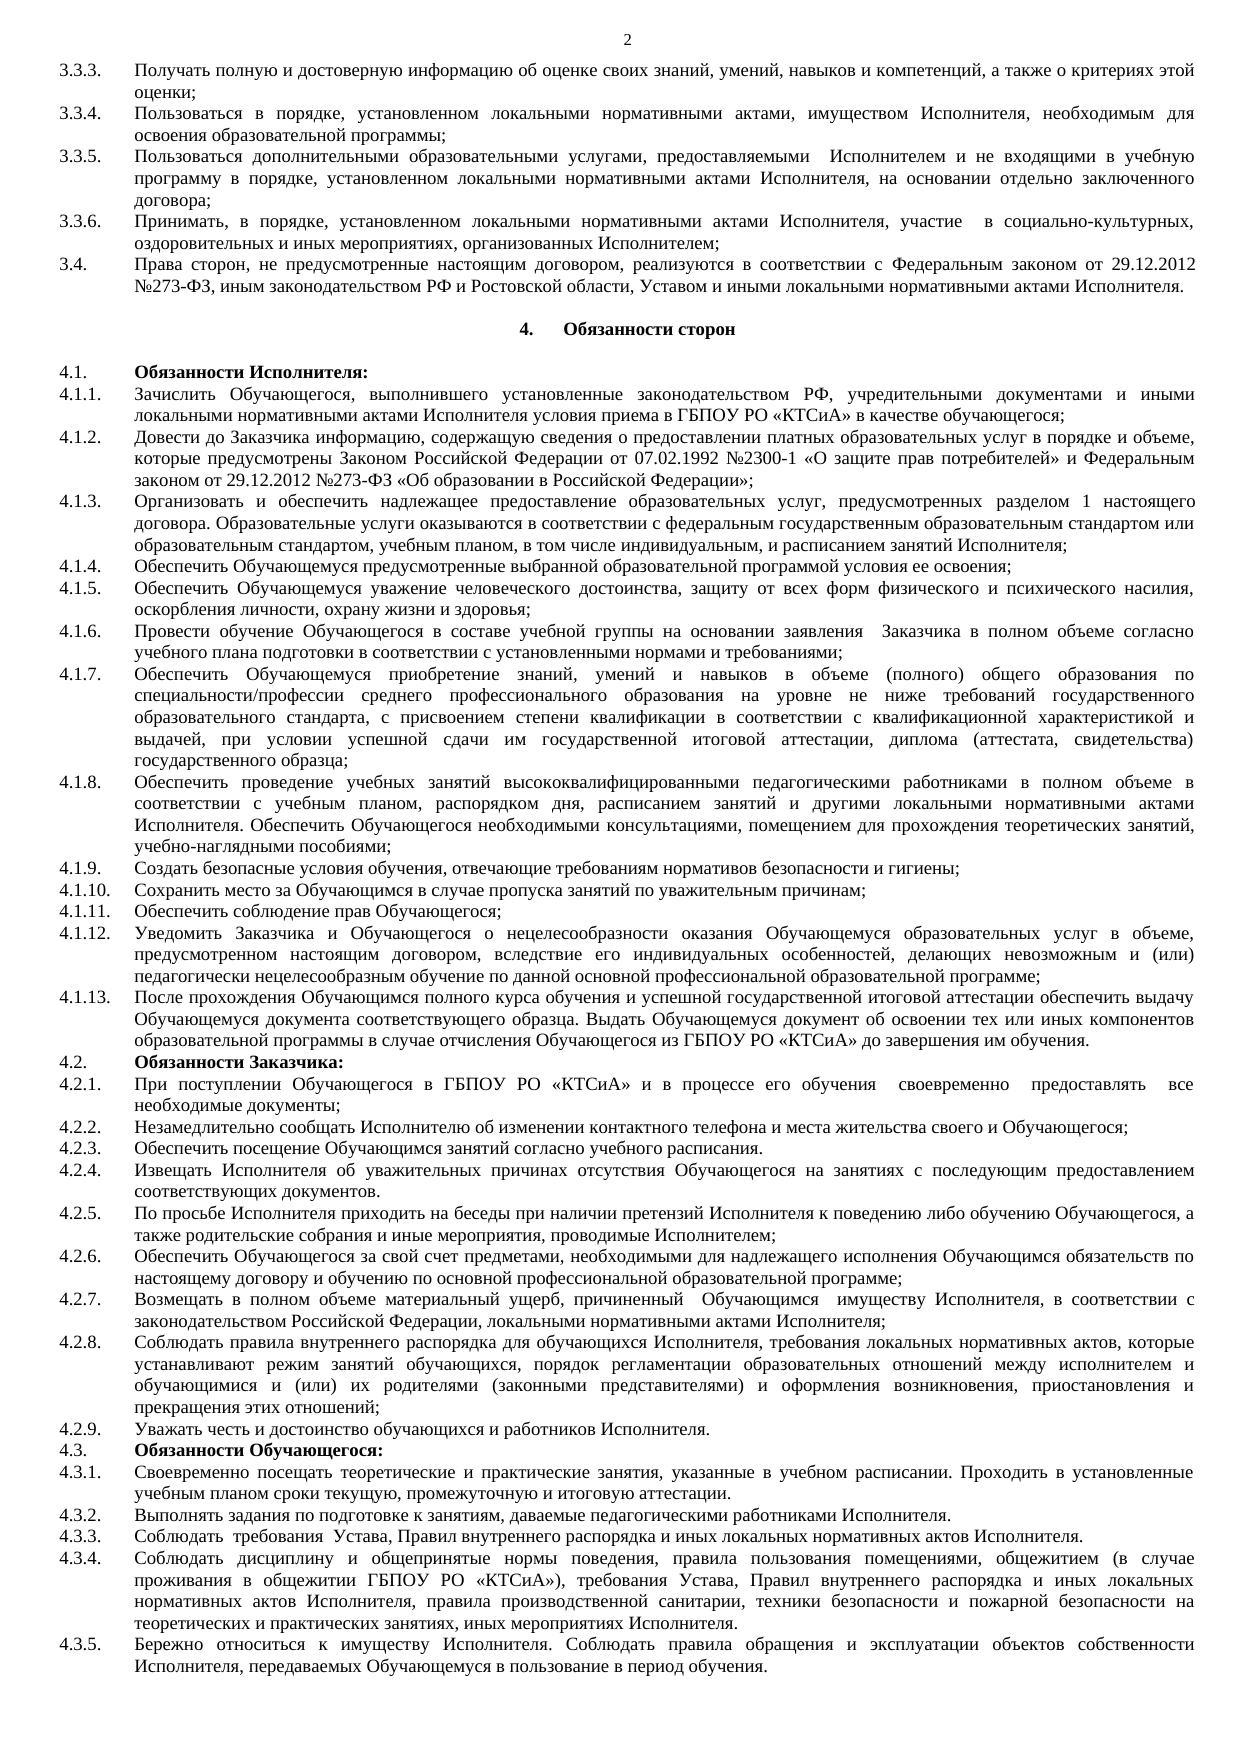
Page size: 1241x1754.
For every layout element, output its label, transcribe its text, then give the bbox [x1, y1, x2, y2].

list Обеспечить соблюдение прав Обучающегося; [59, 900, 1196, 922]
list Обеспечить Обучающемуся приобретение знаний, умений и навыков в объеме (полного) общего образования по специальности/профессии среднего профессионального образования на уровне не ниже требований государственного образовательного стандарта, с присвоением степени квалификации в соответствии с квалификационной характеристикой и выдачей, при условии успешной сдачи им государственной итоговой аттестации, диплома (аттестата, свидетельства) государственного образца; [59, 663, 1196, 771]
list Уведомить Заказчика и Обучающегося о нецелесообразности оказания Обучающемуся образовательных услуг в объеме, предусмотренном настоящим договором, вследствие его индивидуальных особенностей, делающих невозможным и (или) педагогически нецелесообразным обучение по данной основной профессиональной образовательной программе; [59, 922, 1196, 986]
list После прохождения Обучающимся полного курса обучения и успешной государственной итоговой аттестации обеспечить выдачу Обучающемуся документа соответствующего образца. Выдать Обучающемуся документ об освоении тех или иных компонентов образовательной программы в случае отчисления Обучающегося из ГБПОУ РО «КТСиА» до завершения им обучения. [59, 986, 1196, 1051]
list Довести до Заказчика информацию, содержащую сведения о предоставлении платных образовательных услуг в порядке и объеме, которые предусмотрены Законом Российской Федерации от 07.02.1992 №2300-1 «О защите прав потребителей» и Федеральным законом от 29.12.2012 №273-ФЗ «Об образовании в Российской Федерации»; [59, 426, 1196, 490]
list Зачислить Обучающегося, выполнившего установленные законодательством РФ, учредительными документами и иными локальными нормативными актами Исполнителя условия приема в ГБПОУ РО «КТСиА» в качестве обучающегося; [59, 382, 1196, 426]
list Незамедлительно сообщать Исполнителю об изменении контактного телефона и места жительства своего и Обучающегося; [59, 1116, 1196, 1137]
list Обязанности Заказчика: [59, 1051, 1196, 1072]
list Обязанности сторон [59, 318, 1196, 339]
list Обеспечить проведение учебных занятий высококвалифицированными педагогическими работниками в полном объеме в соответствии с учебным планом, распорядком дня, расписанием занятий и другими локальными нормативными актами Исполнителя. Обеспечить Обучающегося необходимыми консультациями, помещением для прохождения теоретических занятий, учебно-наглядными пособиями; [59, 771, 1196, 857]
list Обеспечить Обучающегося за свой счет предметами, необходимыми для надлежащего исполнения Обучающимся обязательств по настоящему договору и обучению по основной профессиональной образовательной программе; [59, 1245, 1196, 1288]
list Извещать Исполнителя об уважительных причинах отсутствия Обучающегося на занятиях с последующим предоставлением соответствующих документов. [59, 1159, 1196, 1202]
list Возмещать в полном объеме материальный ущерб, причиненный Обучающимся имуществу Исполнителя, в соответствии с законодательством Российской Федерации, локальными нормативными актами Исполнителя; [59, 1288, 1196, 1331]
list По просьбе Исполнителя приходить на беседы при наличии претензий Исполнителя к поведению либо обучению Обучающегося, а также родительские собрания и иные мероприятия, проводимые Исполнителем; [59, 1202, 1196, 1245]
list Обязанности Обучающегося: [59, 1439, 1196, 1461]
list Выполнять задания по подготовке к занятиям, даваемые педагогическими работниками Исполнителя. [59, 1504, 1196, 1525]
list При поступлении Обучающегося в ГБПОУ РО «КТСиА» и в процессе его обучения своевременно предоставлять все необходимые документы; [59, 1072, 1196, 1116]
list Получать полную и достоверную информацию об оценке своих знаний, умений, навыков и компетенций, а также о критериях этой оценки; [59, 59, 1196, 102]
list Обеспечить Обучающемуся уважение человеческого достоинства, защиту от всех форм физического и психического насилия, оскорбления личности, охрану жизни и здоровья; [59, 577, 1196, 620]
list Пользоваться дополнительными образовательными услугами, предоставляемыми Исполнителем и не входящими в учебную программу в порядке, установленном локальными нормативными актами Исполнителя, на основании отдельно заключенного договора; [59, 145, 1196, 210]
list Уважать честь и достоинство обучающихся и работников Исполнителя. [59, 1417, 1196, 1439]
list Обеспечить посещение Обучающимся занятий согласно учебного расписания. [59, 1137, 1196, 1159]
list Обеспечить Обучающемуся предусмотренные выбранной образовательной программой условия ее освоения; [59, 555, 1196, 577]
list Обязанности Исполнителя: [59, 361, 1196, 382]
list Соблюдать правила внутреннего распорядка для обучающихся Исполнителя, требования локальных нормативных актов, которые устанавливают режим занятий обучающихся, порядок регламентации образовательных отношений между исполнителем и обучающимися и (или) их родителями (законными представителями) и оформления возникновения, приостановления и прекращения этих отношений; [59, 1331, 1196, 1417]
list Своевременно посещать теоретические и практические занятия, указанные в учебном расписании. Проходить в установленные учебным планом сроки текущую, промежуточную и итоговую аттестации. [59, 1461, 1196, 1504]
list Организовать и обеспечить надлежащее предоставление образовательных услуг, предусмотренных разделом 1 настоящего договора. Образовательные услуги оказываются в соответствии с федеральным государственным образовательным стандартом или образовательным стандартом, учебным планом, в том числе индивидуальным, и расписанием занятий Исполнителя; [59, 490, 1196, 555]
list Сохранить место за Обучающимся в случае пропуска занятий по уважительным причинам; [59, 878, 1196, 900]
list Соблюдать требования Устава, Правил внутреннего распорядка и иных локальных нормативных актов Исполнителя. [59, 1525, 1196, 1547]
list Создать безопасные условия обучения, отвечающие требованиям нормативов безопасности и гигиены; [59, 857, 1196, 878]
list Бережно относиться к имуществу Исполнителя. Соблюдать правила обращения и эксплуатации объектов собственности Исполнителя, передаваемых Обучающемуся в пользование в период обучения. [59, 1633, 1196, 1676]
list Провести обучение Обучающегося в составе учебной группы на основании заявления Заказчика в полном объеме согласно учебного плана подготовки в соответствии с установленными нормами и требованиями; [59, 620, 1196, 663]
list Права сторон, не предусмотренные настоящим договором, реализуются в соответствии с Федеральным законом от 29.12.2012 №273-ФЗ, иным законодательством РФ и Ростовской области, Уставом и иными локальными нормативными актами Исполнителя. [59, 253, 1196, 296]
list Принимать, в порядке, установленном локальными нормативными актами Исполнителя, участие в социально-культурных, оздоровительных и иных мероприятиях, организованных Исполнителем; [59, 210, 1196, 253]
list Пользоваться в порядке, установленном локальными нормативными актами, имуществом Исполнителя, необходимым для освоения образовательной программы; [59, 102, 1196, 145]
list Соблюдать дисциплину и общепринятые нормы поведения, правила пользования помещениями, общежитием (в случае проживания в общежитии ГБПОУ РО «КТСиА»), требования Устава, Правил внутреннего распорядка и иных локальных нормативных актов Исполнителя, правила производственной санитарии, техники безопасности и пожарной безопасности на теоретических и практических занятиях, иных мероприятиях Исполнителя. [59, 1547, 1196, 1633]
